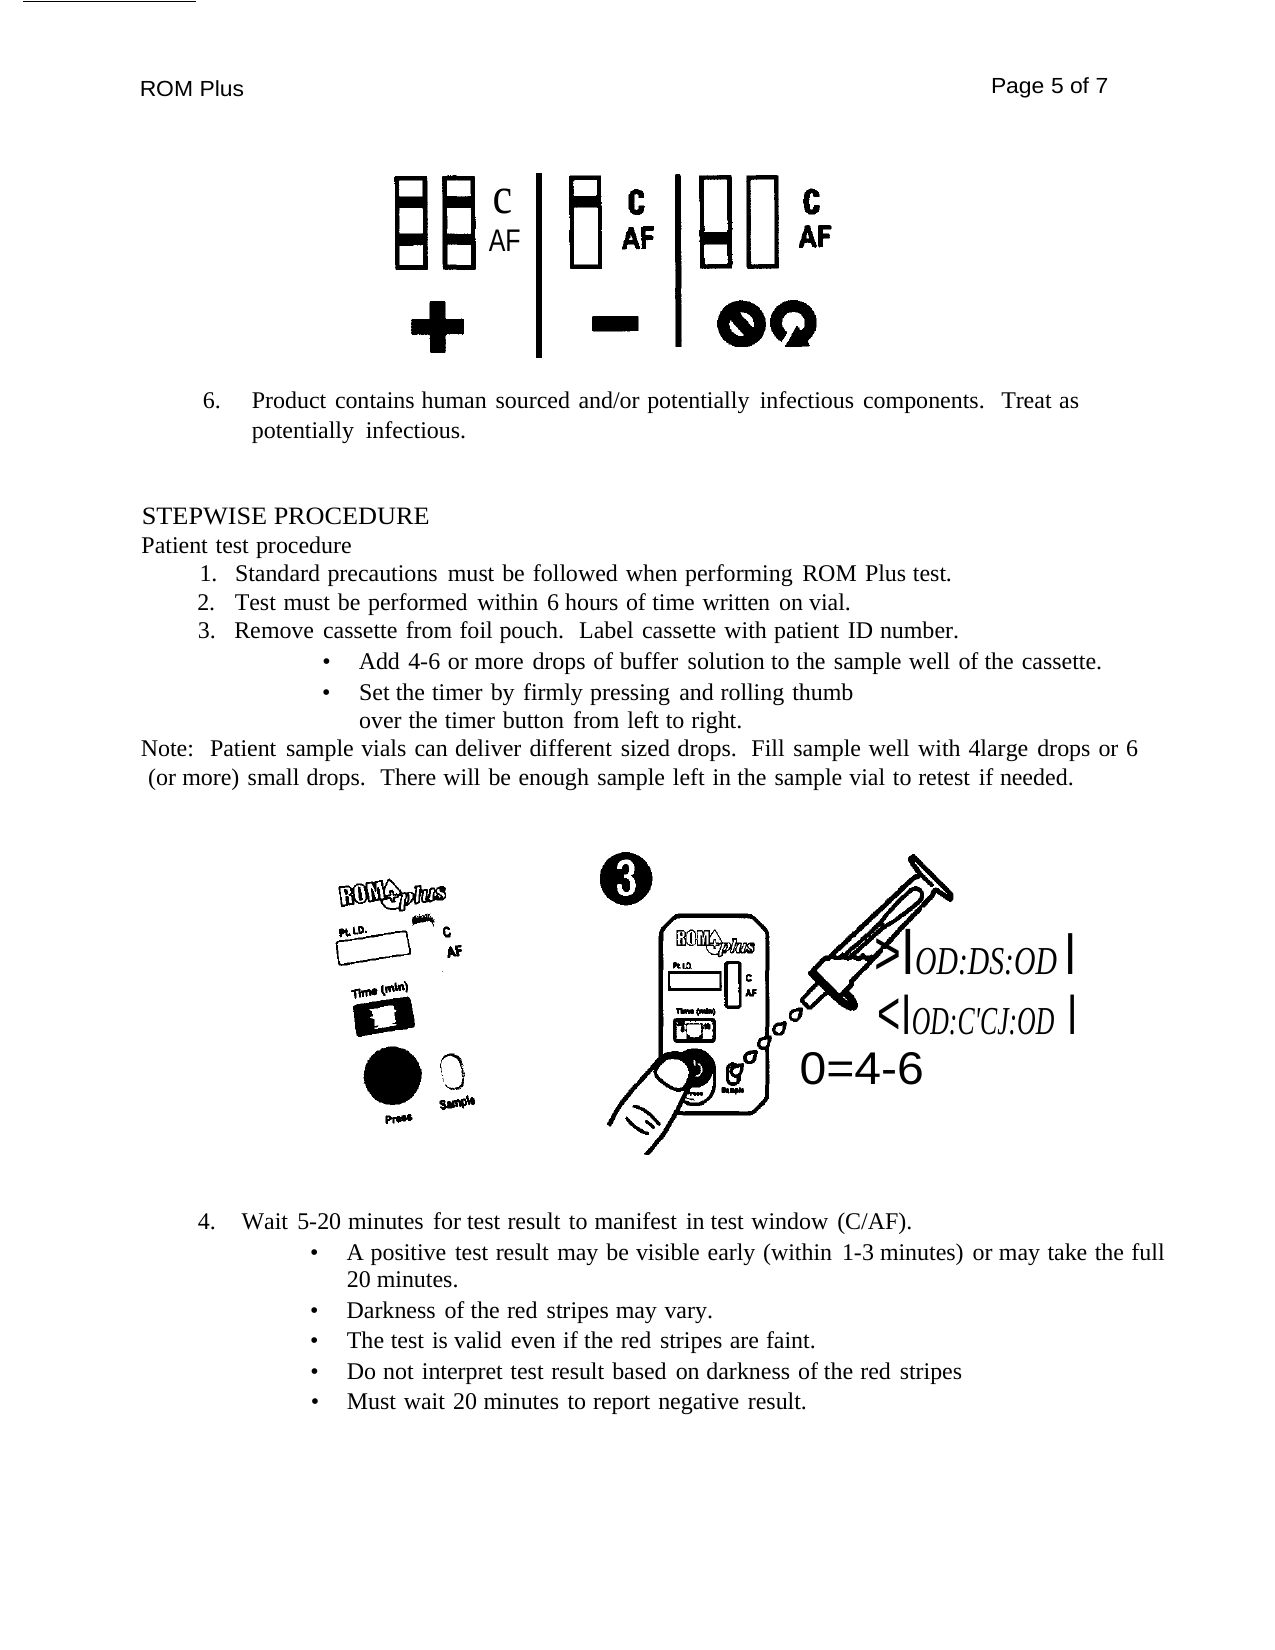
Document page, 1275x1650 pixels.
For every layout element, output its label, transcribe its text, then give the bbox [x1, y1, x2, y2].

text AF [4, 225, 1005, 258]
list Standard precautions must be followed when performing ROM Plus test. [199, 559, 1179, 586]
list A positive test result may be visible early (within 1-3 minutes) or may take the full 20 minutes. [310, 1238, 1168, 1293]
list Product contains human sourced and/or potentially infectious components. Treat as potentially infectious. [203, 386, 1086, 443]
list Test must be performed within 6 hours of time written on vial. [197, 588, 1179, 615]
subtitle STEPWISE PROCEDURE [142, 501, 1179, 530]
list Darkness of the red stripes may vary. [310, 1296, 1179, 1324]
list Set the timer by firmly pressing and rolling thumb over the timer button from left to right. [322, 678, 857, 734]
text >IOD:DS:OD I [4, 918, 1076, 988]
picture [393, 258, 477, 353]
list Remove cassette from foil pouch. Label cassette with patient ID number. [198, 616, 1179, 644]
picture [334, 877, 477, 918]
list The test is valid even if the red stripes are faint. [310, 1327, 1179, 1354]
text Note: Patient sample vials can deliver different sized drops. Fill sample well with 4large drops or 6 [141, 735, 1179, 762]
list Wait 5-20 minutes for test result to manifest in test window (C/AF). [198, 1207, 1179, 1234]
list Do not interpret test result based on darkness of the red stripes [310, 1357, 1179, 1385]
text Patient test procedure [141, 531, 1179, 558]
picture [334, 1094, 477, 1124]
text (or more) small drops. There will be enough sample left in the sample vial to retest if needed. [4, 763, 1073, 791]
picture [598, 1046, 954, 1155]
list Must wait 20 minutes to report negative result. [311, 1387, 1179, 1415]
subtitle c [4, 165, 1000, 225]
text <IOD:C'CJ:OD I [4, 988, 1077, 1046]
text 0=4-6 [4, 1046, 924, 1094]
picture [568, 258, 832, 347]
list Add 4-6 or more drops of buffer solution to the sample well of the cassette. [322, 647, 1179, 675]
picture [598, 851, 954, 918]
